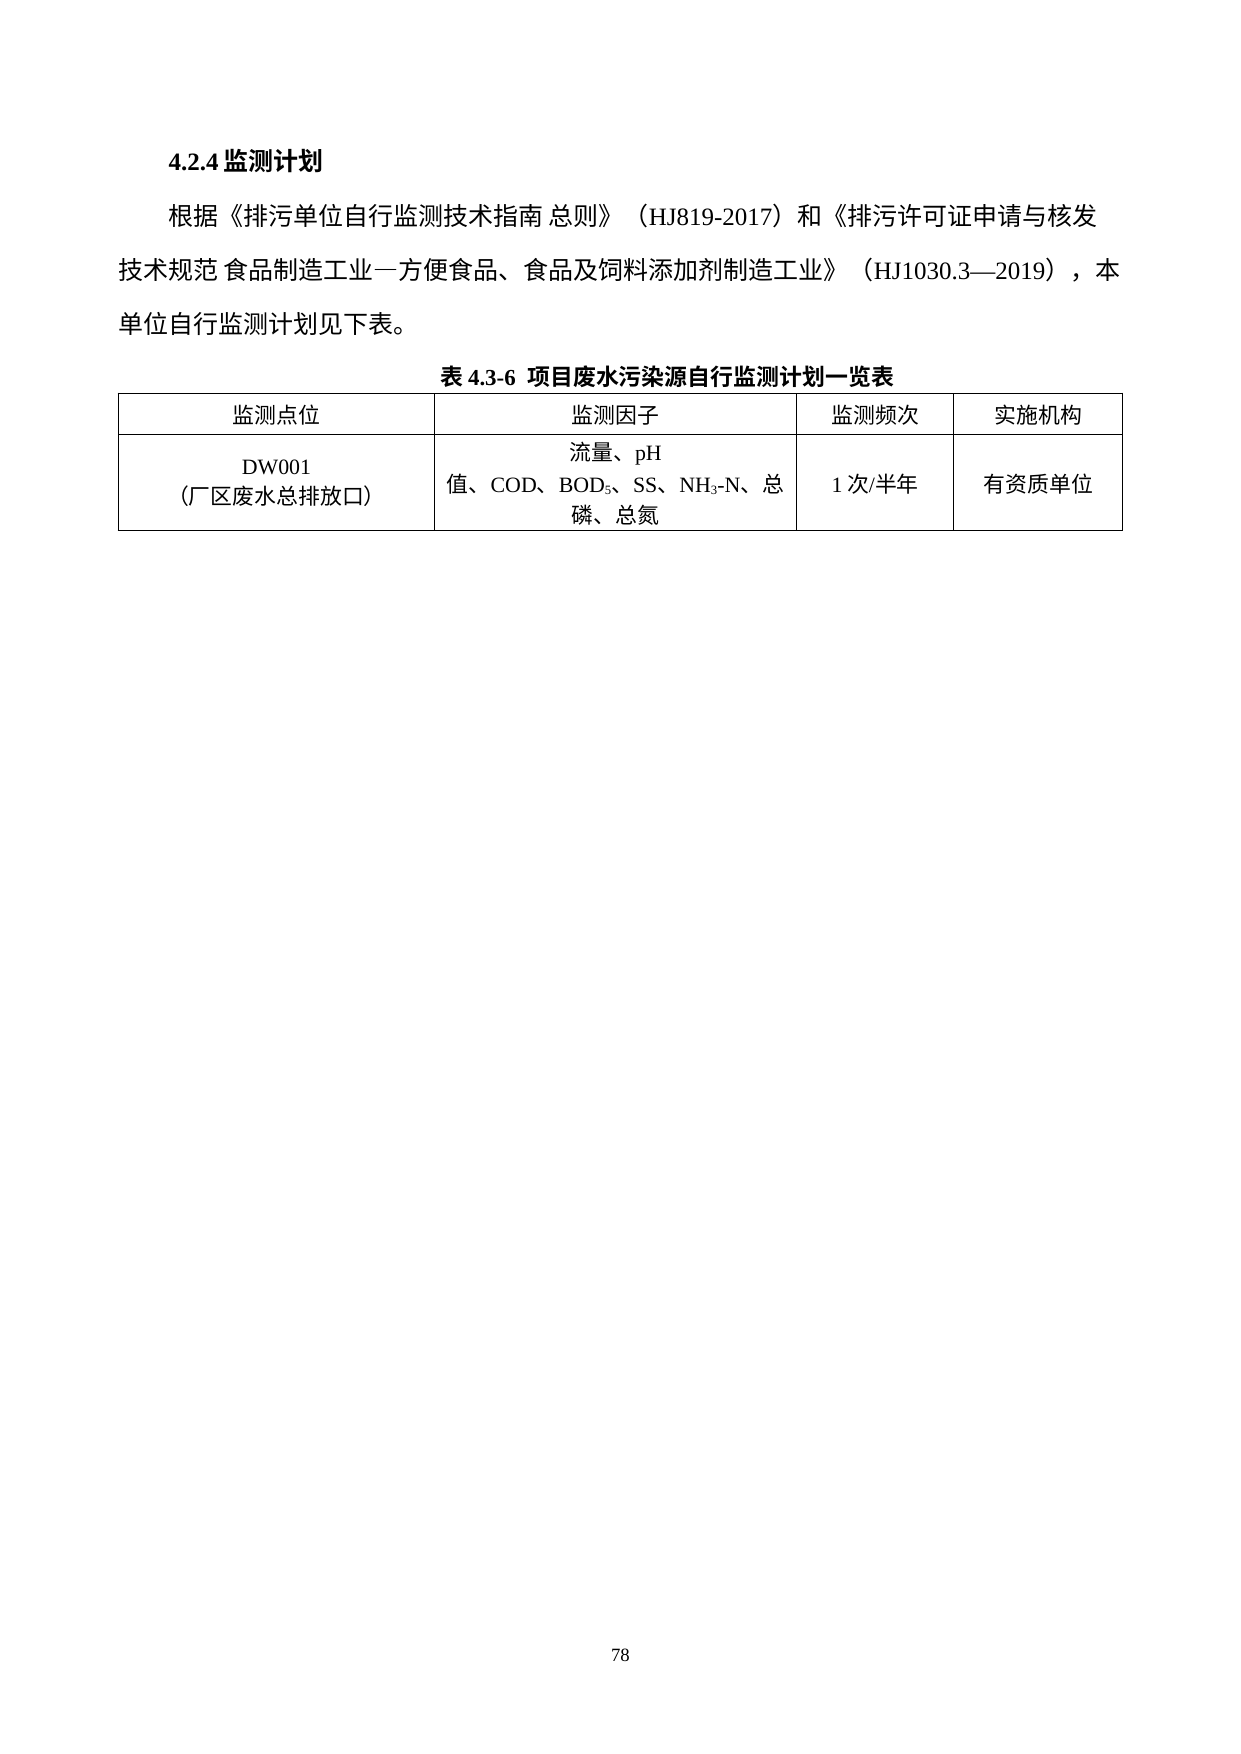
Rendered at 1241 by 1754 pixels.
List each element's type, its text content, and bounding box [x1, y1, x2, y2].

table_cell DW001 （厂区废水总排放口） [119, 435, 434, 530]
table_cell 流量、pH值、COD、BOD5、SS、NH3-N、总磷、总氮 [435, 435, 796, 530]
table_cell 1次/半年 [797, 435, 953, 530]
table_cell 有资质单位 [954, 435, 1122, 530]
table_header 监测频次 [797, 394, 953, 434]
text 表4.3-6 项目废水污染源自行监测计划一览表 [212, 359, 1122, 392]
table_header 实施机构 [954, 394, 1122, 434]
text 4.2.4监测计划 [118, 142, 1122, 178]
table_header 监测点位 [119, 394, 434, 434]
table_header 监测因子 [435, 394, 796, 434]
text 根据《排污单位自行监测技术指南 总则》（HJ819-2017）和《排污许可证申请与核发技术规范 食品制造工业—方便食品、食品及饲料添加剂制造工业》（HJ1030.3—2019），本单位自行监测计划见下表。 [118, 196, 1122, 341]
